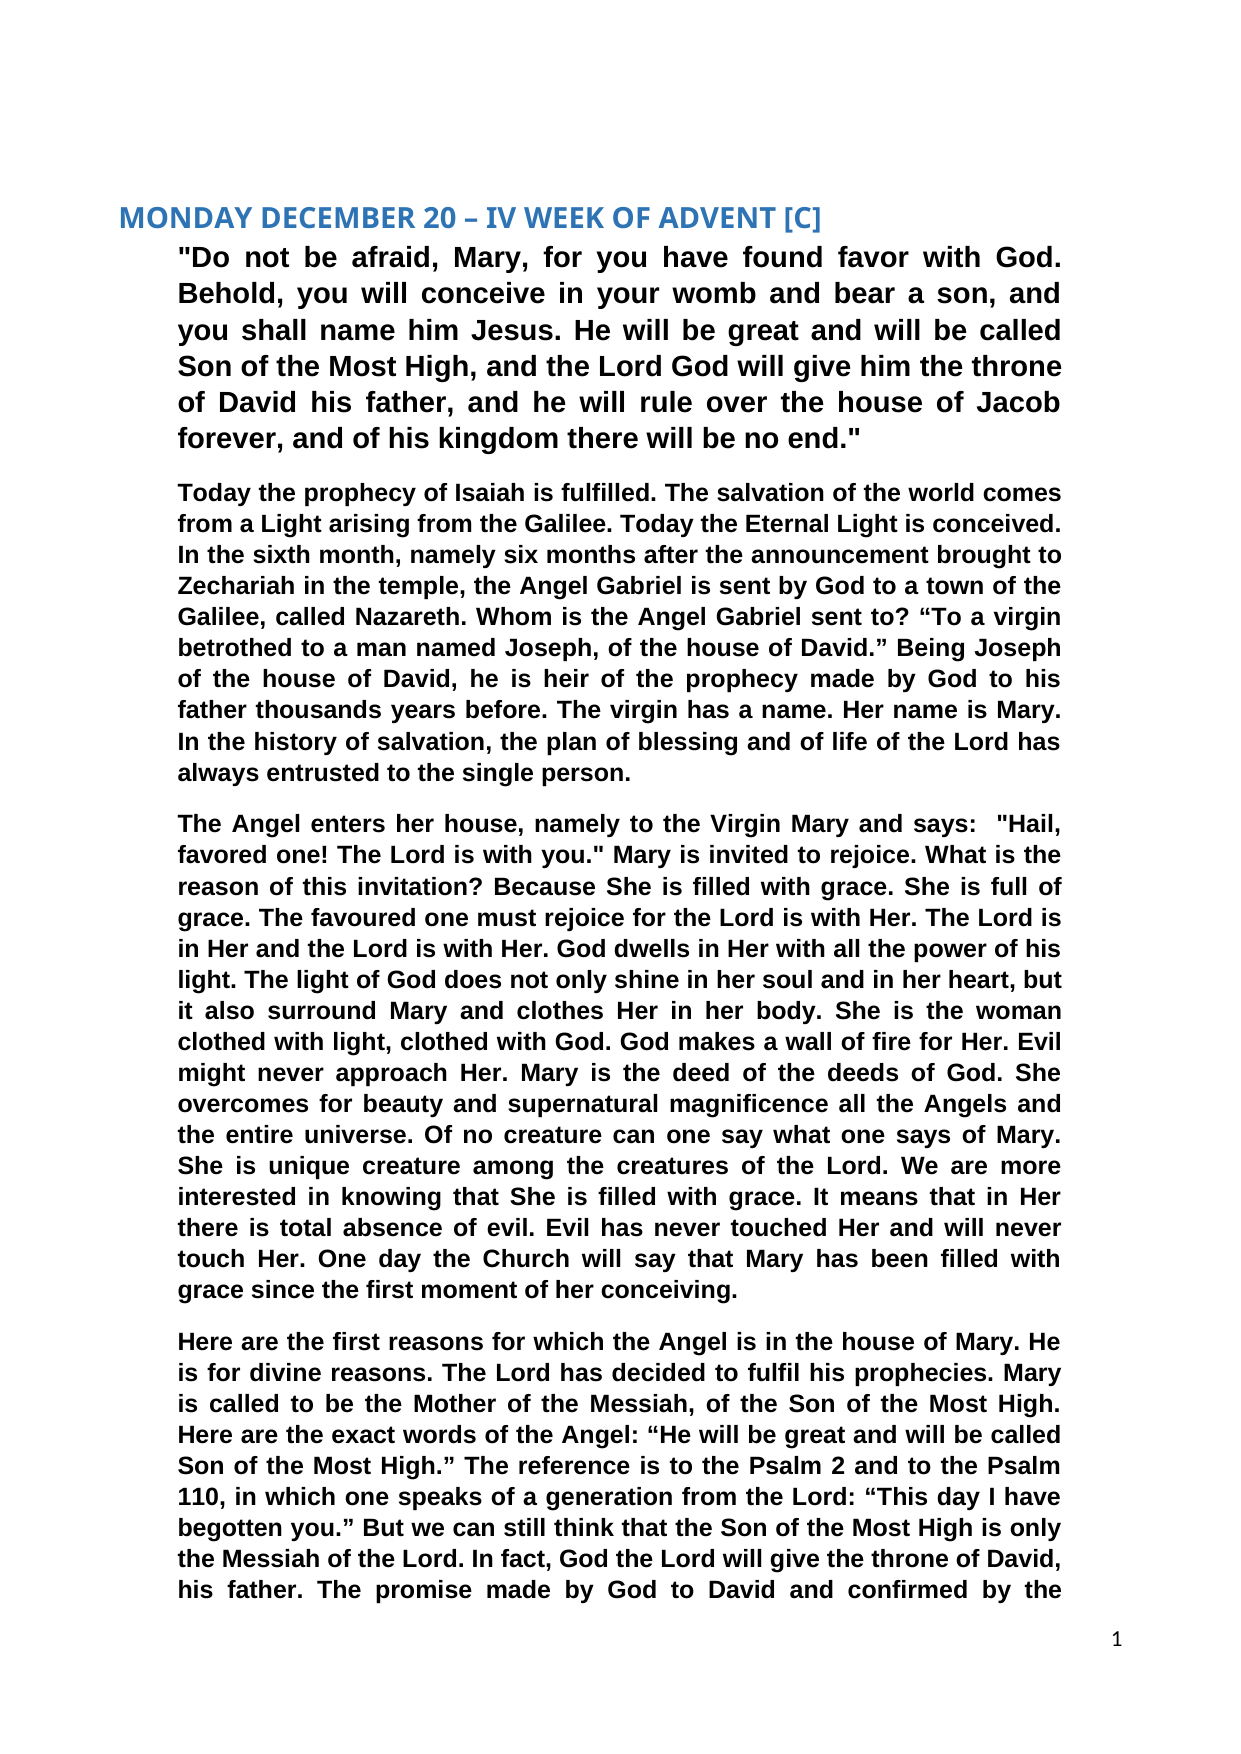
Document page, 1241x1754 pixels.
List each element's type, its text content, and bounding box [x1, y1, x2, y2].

text Today the prophecy of Isaiah is fulfilled. The salvation of the world comes from a Light arising from the Galilee. Today the Eternal Light is conceived. In the sixth month, namely six months after the announcement brought to Zechariah in the temple, the Angel Gabriel is sent by God to a town of the Galilee, called Nazareth. Whom is the Angel Gabriel sent to? “To a virgin betrothed to a man named Joseph, of the house of David.” Being Joseph of the house of David, he is heir of the prophecy made by God to his father thousands years before. The virgin has a name. Her name is Mary. In the history of salvation, the plan of blessing and of life of the Lord has always entrusted to the single person. [177, 478, 1063, 786]
text "Do not be afraid, Mary, for you have found favor with God. Behold, you will conceive in your womb and bear a son, and you shall name him Jesus. He will be great and will be called Son of the Most High, and the Lord God will give him the throne of David his father, and he will rule over the house of Jacob forever, and of his kingdom there will be no end." [177, 240, 1063, 455]
text The Angel enters her house, namely to the Virgin Mary and says: "Hail, favored one! The Lord is with you." Mary is invited to rejoice. What is the reason of this invitation? Because She is filled with grace. She is full of grace. The favoured one must rejoice for the Lord is with Her. The Lord is in Her and the Lord is with Her. God dwells in Her with all the power of his light. The light of God does not only shine in her soul and in her heart, but it also surround Mary and clothes Her in her body. She is the woman clothed with light, clothed with God. God makes a wall of fire for Her. Evil might never approach Her. Mary is the deed of the deeds of God. She overcomes for beauty and supernatural magnificence all the Angels and the entire universe. Of no creature can one say what one says of Mary. She is unique creature among the creatures of the Lord. We are more interested in knowing that She is filled with grace. It means that in Her there is total absence of evil. Evil has never touched Her and will never touch Her. One day the Church will say that Mary has been filled with grace since the first moment of her conceiving. [177, 809, 1063, 1304]
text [177, 1327, 1063, 1604]
subtitle MONDAY DECEMBER 20 – IV WEEK OF ADVENT [C] [118, 198, 1122, 237]
